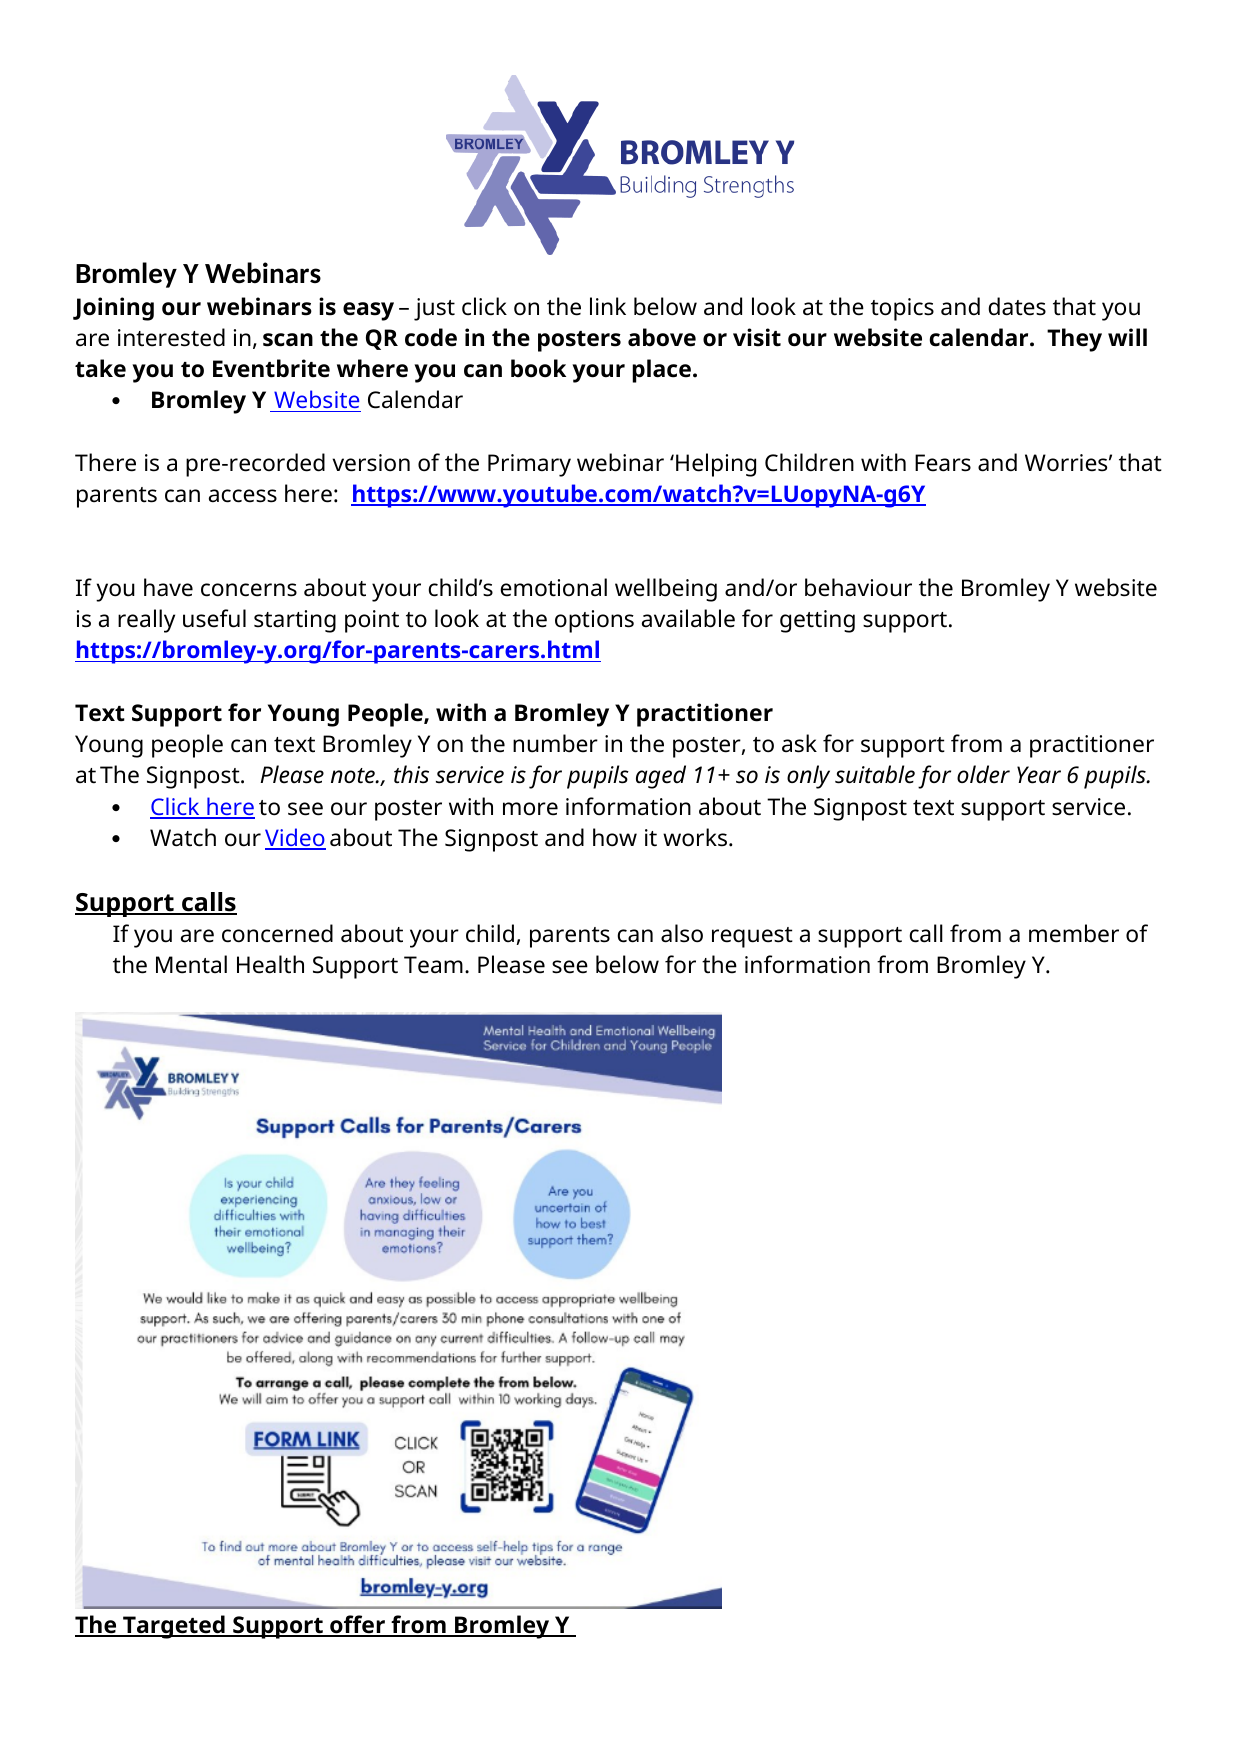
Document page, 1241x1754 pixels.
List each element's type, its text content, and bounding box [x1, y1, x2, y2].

picture [75, 1012, 722, 1609]
text The Targeted Support offer from Bromley Y [75, 1609, 1165, 1640]
list Bromley Y Website Calendar [75, 384, 1165, 415]
text If you are concerned about your child, parents can also request a support call from a member of the Mental Health Support Team. Please see below for the information from Bromley Y. [112, 918, 1165, 981]
text Young people can text Bromley Y on the number in the poster, to ask for support from a practitioner at The Signpost. Please note., this service is for pupils aged 11+ so is only suitable for older Year 6 pupils. [75, 728, 1165, 790]
picture [446, 75, 795, 255]
list Click here to see our poster with more information about The Signpost text support service. [75, 790, 1165, 822]
text If you have concerns about your child’s emotional wellbeing and/or behaviour the Bromley Y website is a really useful starting point to look at the options available for getting support. [75, 572, 1165, 634]
text Support calls [75, 884, 1165, 918]
text Joining our webinars is easy – just click on the link below and look at the topics and dates that you are interested in, scan the QR code in the posters above or visit our website calendar. They will take you to Eventbrite where you can book your place. [75, 290, 1165, 384]
text There is a pre-recorded version of the Primary webinar ‘Helping Children with Fears and Worries’ that parents can access here: https://www.youtube.com/watch?v=LUopyNA-g6Y [75, 447, 1165, 509]
text https://bromley-y.org/for-parents-carers.html [75, 634, 1165, 665]
text Bromley Y Webinars [75, 255, 1165, 290]
text Text Support for Young People, with a Bromley Y practitioner [75, 697, 1165, 728]
list Watch our Video about The Signpost and how it works. [75, 822, 1165, 853]
